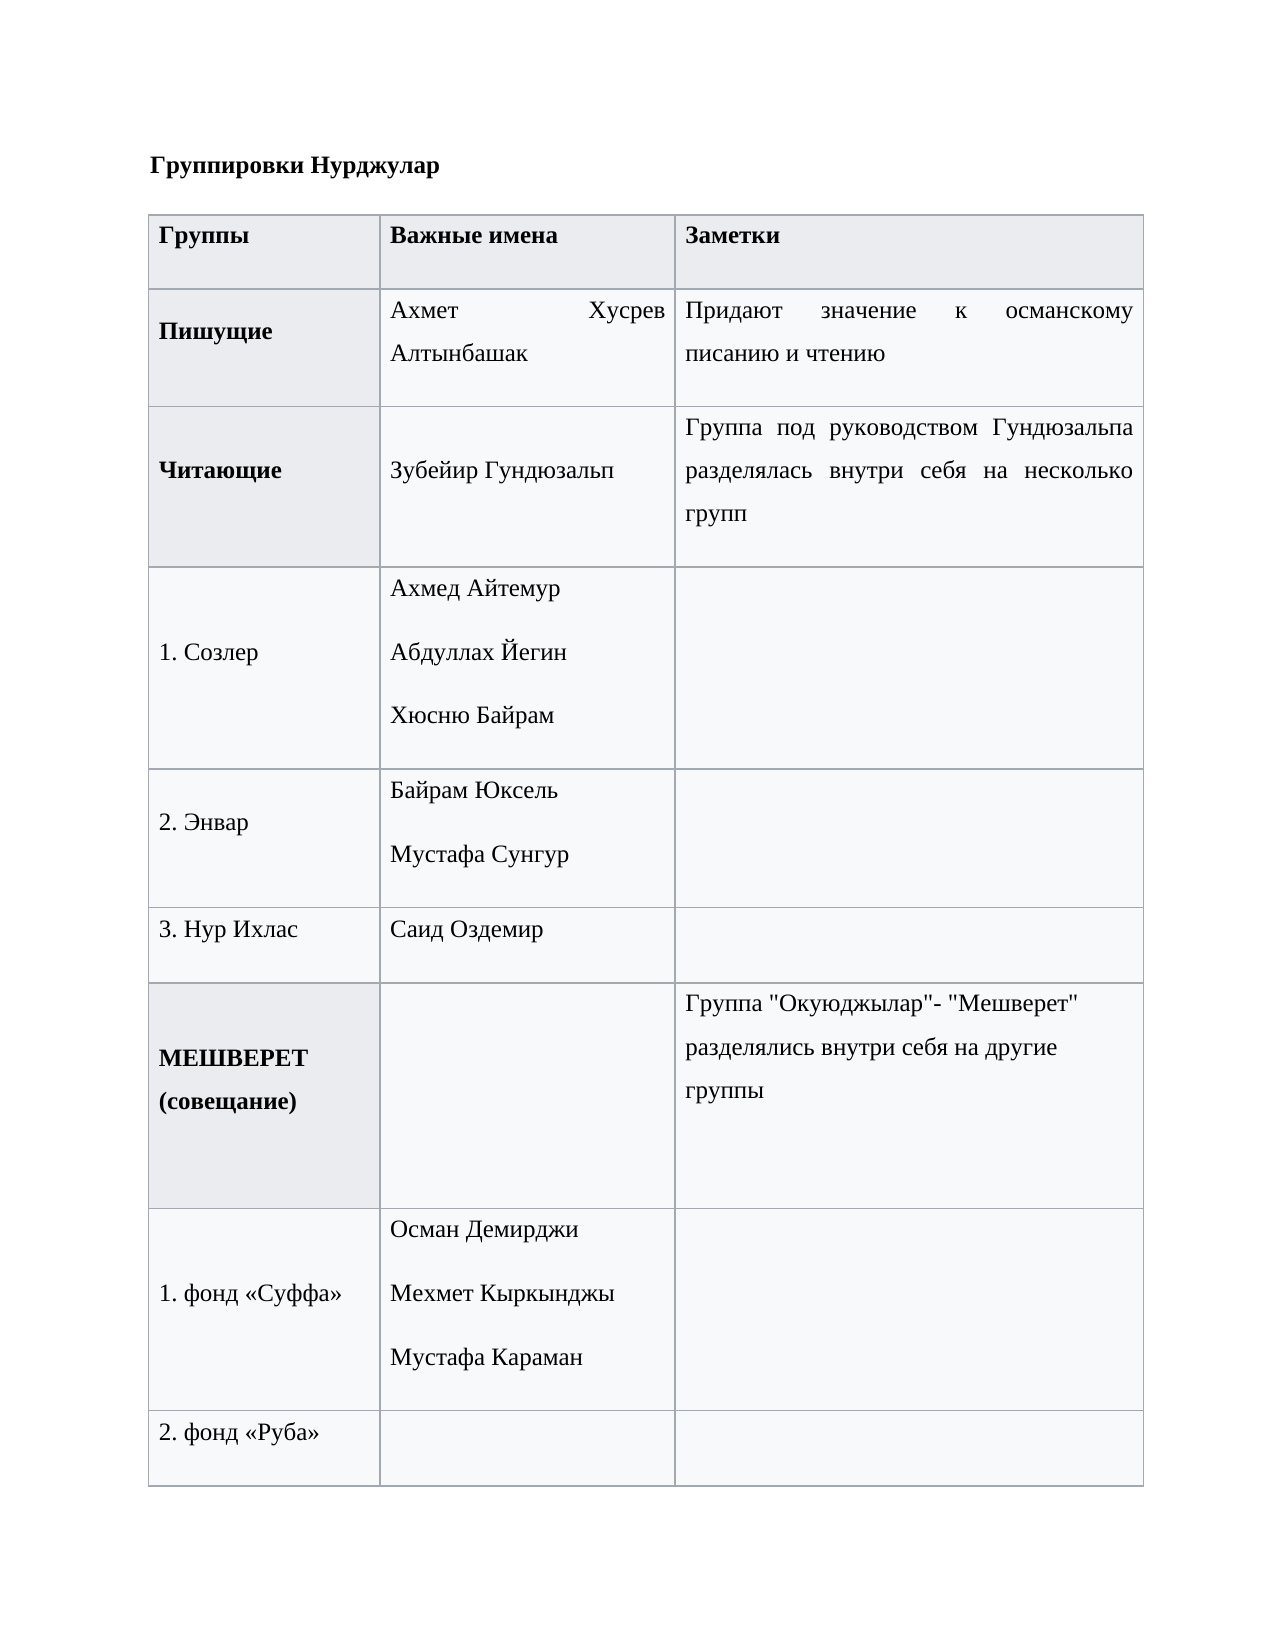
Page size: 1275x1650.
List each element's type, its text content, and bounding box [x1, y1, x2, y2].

table_cell Саид Оздемир [381, 908, 674, 982]
table_cell Группа "Окуюджылар"- "Мешверет" разделялись внутри себя на другие группы [676, 984, 1143, 1208]
table_cell [676, 770, 1143, 907]
table_cell [381, 984, 674, 1208]
table_cell Ахмед Айтемур Абдуллах Йегин Хюсню Байрам [381, 568, 674, 768]
table_cell Осман Демирджи Мехмет Кыркынджы Мустафа Караман [381, 1209, 674, 1410]
table_cell 1. Созлер [149, 568, 379, 768]
table_cell 2. Энвар [149, 770, 379, 907]
table_cell [676, 908, 1143, 982]
table_cell [381, 1411, 674, 1485]
table_header Группы [149, 216, 379, 288]
table_cell Группа под руководством Гундюзальпа разделялась внутри себя на несколько групп [676, 407, 1143, 566]
table_cell [676, 1411, 1143, 1485]
table_cell 1. фонд «Суффа» [149, 1209, 379, 1410]
table_cell 3. Нур Ихлас [149, 908, 379, 982]
table_cell [676, 568, 1143, 768]
table_cell [676, 1209, 1143, 1410]
table_cell Байрам Юксель Мустафа Сунгур [381, 770, 674, 907]
table_header Важные имена [381, 216, 674, 288]
table_cell Зубейир Гундюзальп [381, 407, 674, 566]
table_cell Читающие [149, 407, 379, 566]
table_cell Придают значение к османскому писанию и чтению [676, 290, 1143, 406]
table_cell Ахмет Хусрев Алтынбашак [381, 290, 674, 406]
table_cell Пишущие [149, 290, 379, 406]
table_cell МЕШВЕРЕТ (совещание) [149, 984, 379, 1208]
table_header Заметки [676, 216, 1143, 288]
table_cell 2. фонд «Руба» [149, 1411, 379, 1485]
text Группировки Нурджулар [150, 150, 1125, 179]
